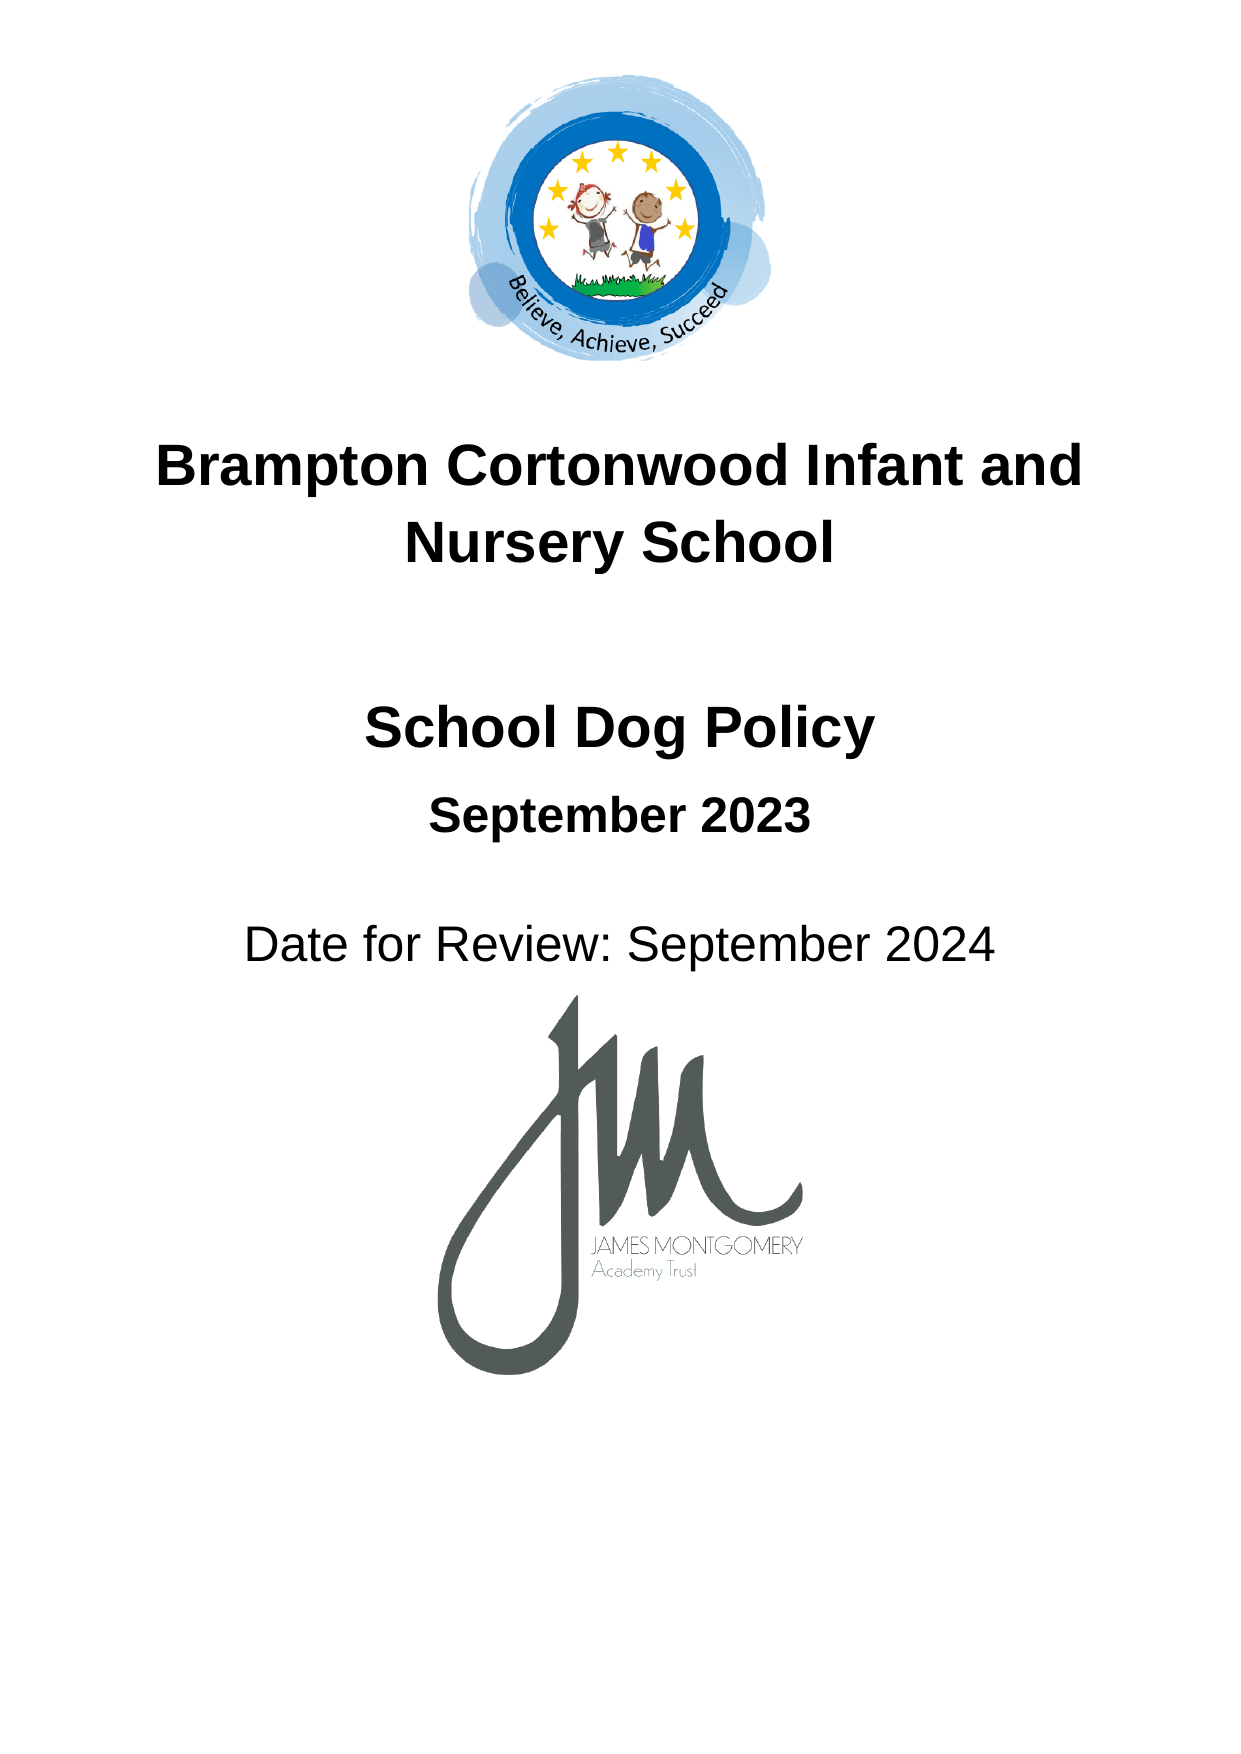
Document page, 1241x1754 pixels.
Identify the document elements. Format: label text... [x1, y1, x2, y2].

text September 2023 [74, 785, 1165, 843]
picture [437, 995, 803, 1375]
text Brampton Cortonwood Infant and Nursery School [74, 431, 1165, 575]
text Date for Review: September 2024 [74, 914, 1165, 972]
text School Dog Policy [74, 693, 1165, 760]
picture [467, 75, 771, 359]
